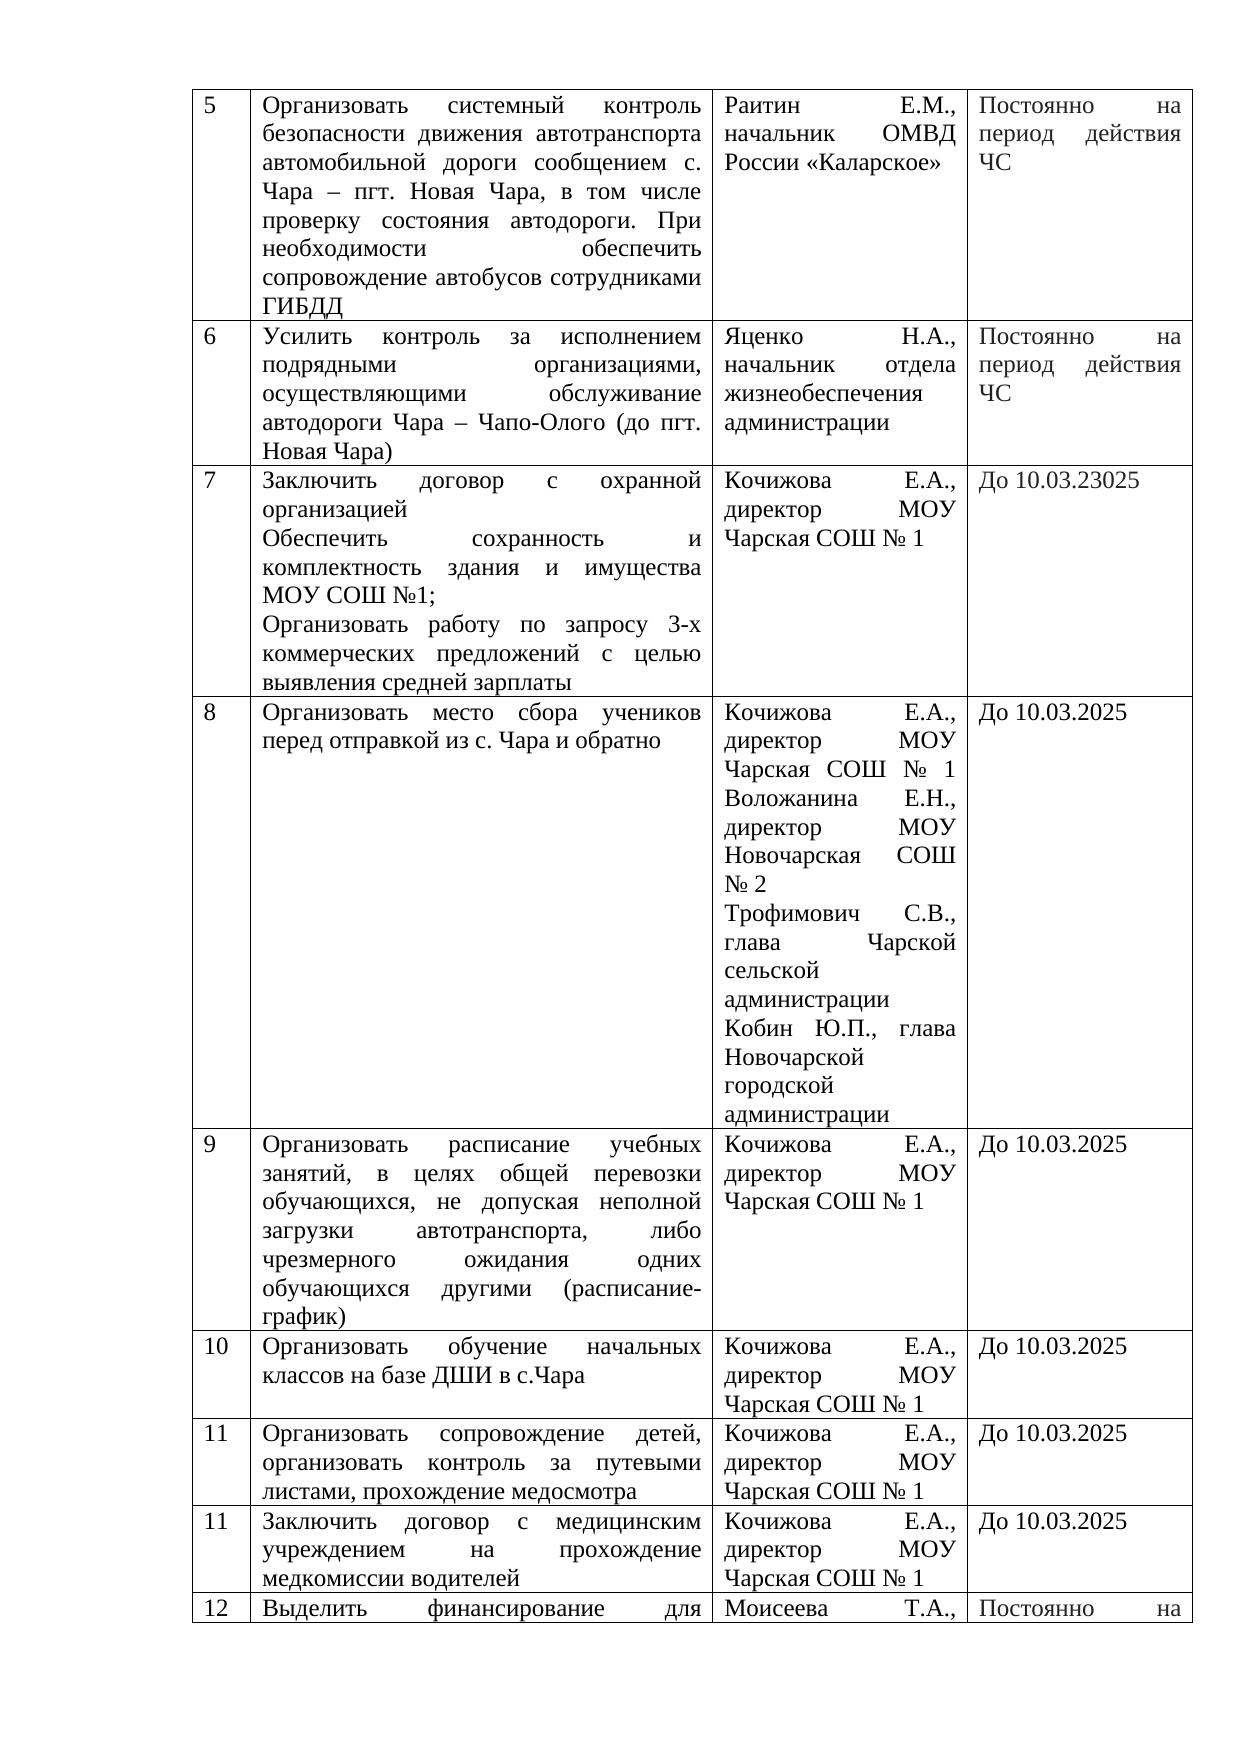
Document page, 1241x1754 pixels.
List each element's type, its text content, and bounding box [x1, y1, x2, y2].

table_cell Кочижова Е.А., директор МОУ Чарская СОШ № 1 Воложанина Е.Н., директор МОУ Новочарская СОШ № 2 Трофимович С.В., глава Чарской сельской администрации Кобин Ю.П., глава Новочарской городской администрации [713, 697, 967, 1128]
table_cell До 10.03.23025 [968, 466, 1192, 696]
table_cell Кочижова Е.А., директор МОУ Чарская СОШ № 1 [713, 1331, 967, 1417]
table_cell 8 [193, 697, 250, 1128]
table_cell 9 [193, 1129, 250, 1330]
table_cell 10 [193, 1331, 250, 1417]
table_cell До 10.03.2025 [968, 1129, 1192, 1330]
table_cell 11 [193, 1506, 250, 1592]
table_cell Заключить договор с охранной организацией Обеспечить сохранность и комплектность здания и имущества МОУ СОШ №1; Организовать работу по запросу 3-х коммерческих предложений с целью выявления средней зарплаты [251, 466, 712, 696]
table_cell До 10.03.2025 [968, 1419, 1192, 1505]
table_cell До 10.03.2025 [968, 697, 1192, 1128]
table_cell 11 [193, 1419, 250, 1505]
table_cell Организовать обучение начальных классов на базе ДШИ в с.Чара [251, 1331, 712, 1417]
table_cell 12 [193, 1593, 250, 1622]
table_cell 6 [193, 321, 250, 464]
table_cell До 10.03.2025 [968, 1506, 1192, 1592]
table_cell Организовать место сбора учеников перед отправкой из с. Чара и обратно [251, 697, 712, 1128]
table_cell Организовать расписание учебных занятий, в целях общей перевозки обучающихся, не допуская неполной загрузки автотранспорта, либо чрезмерного ожидания одних обучающихся другими (расписание-график) [251, 1129, 712, 1330]
table_cell Организовать системный контроль безопасности движения автотранспорта автомобильной дороги сообщением с. Чара – пгт. Новая Чара, в том числе проверку состояния автодороги. При необходимости обеспечить сопровождение автобусов сотрудниками ГИБДД [251, 90, 712, 320]
table_cell Усилить контроль за исполнением подрядными организациями, осуществляющими обслуживание автодороги Чара – Чапо-Олого (до пгт. Новая Чара) [251, 321, 712, 464]
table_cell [713, 1593, 967, 1622]
table_cell Заключить договор с медицинским учреждением на прохождение медкомиссии водителей [251, 1506, 712, 1592]
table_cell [251, 1593, 712, 1622]
table_cell Постоянно на период действия ЧС [968, 90, 1192, 320]
table_cell Кочижова Е.А., директор МОУ Чарская СОШ № 1 [713, 1506, 967, 1592]
table_cell Организовать сопровождение детей, организовать контроль за путевыми листами, прохождение медосмотра [251, 1419, 712, 1505]
table_cell Постоянно на период действия ЧС [968, 321, 1192, 464]
table_cell Раитин Е.М., начальник ОМВД России «Каларское» [713, 90, 967, 320]
table_cell Кочижова Е.А., директор МОУ Чарская СОШ № 1 [713, 1129, 967, 1330]
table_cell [968, 1593, 1192, 1622]
table_cell 7 [193, 466, 250, 696]
table_cell Кочижова Е.А., директор МОУ Чарская СОШ № 1 [713, 466, 967, 696]
table_cell Кочижова Е.А., директор МОУ Чарская СОШ № 1 [713, 1419, 967, 1505]
table_cell 5 [193, 90, 250, 320]
table_cell Яценко Н.А., начальник отдела жизнеобеспечения администрации [713, 321, 967, 464]
table_cell До 10.03.2025 [968, 1331, 1192, 1417]
